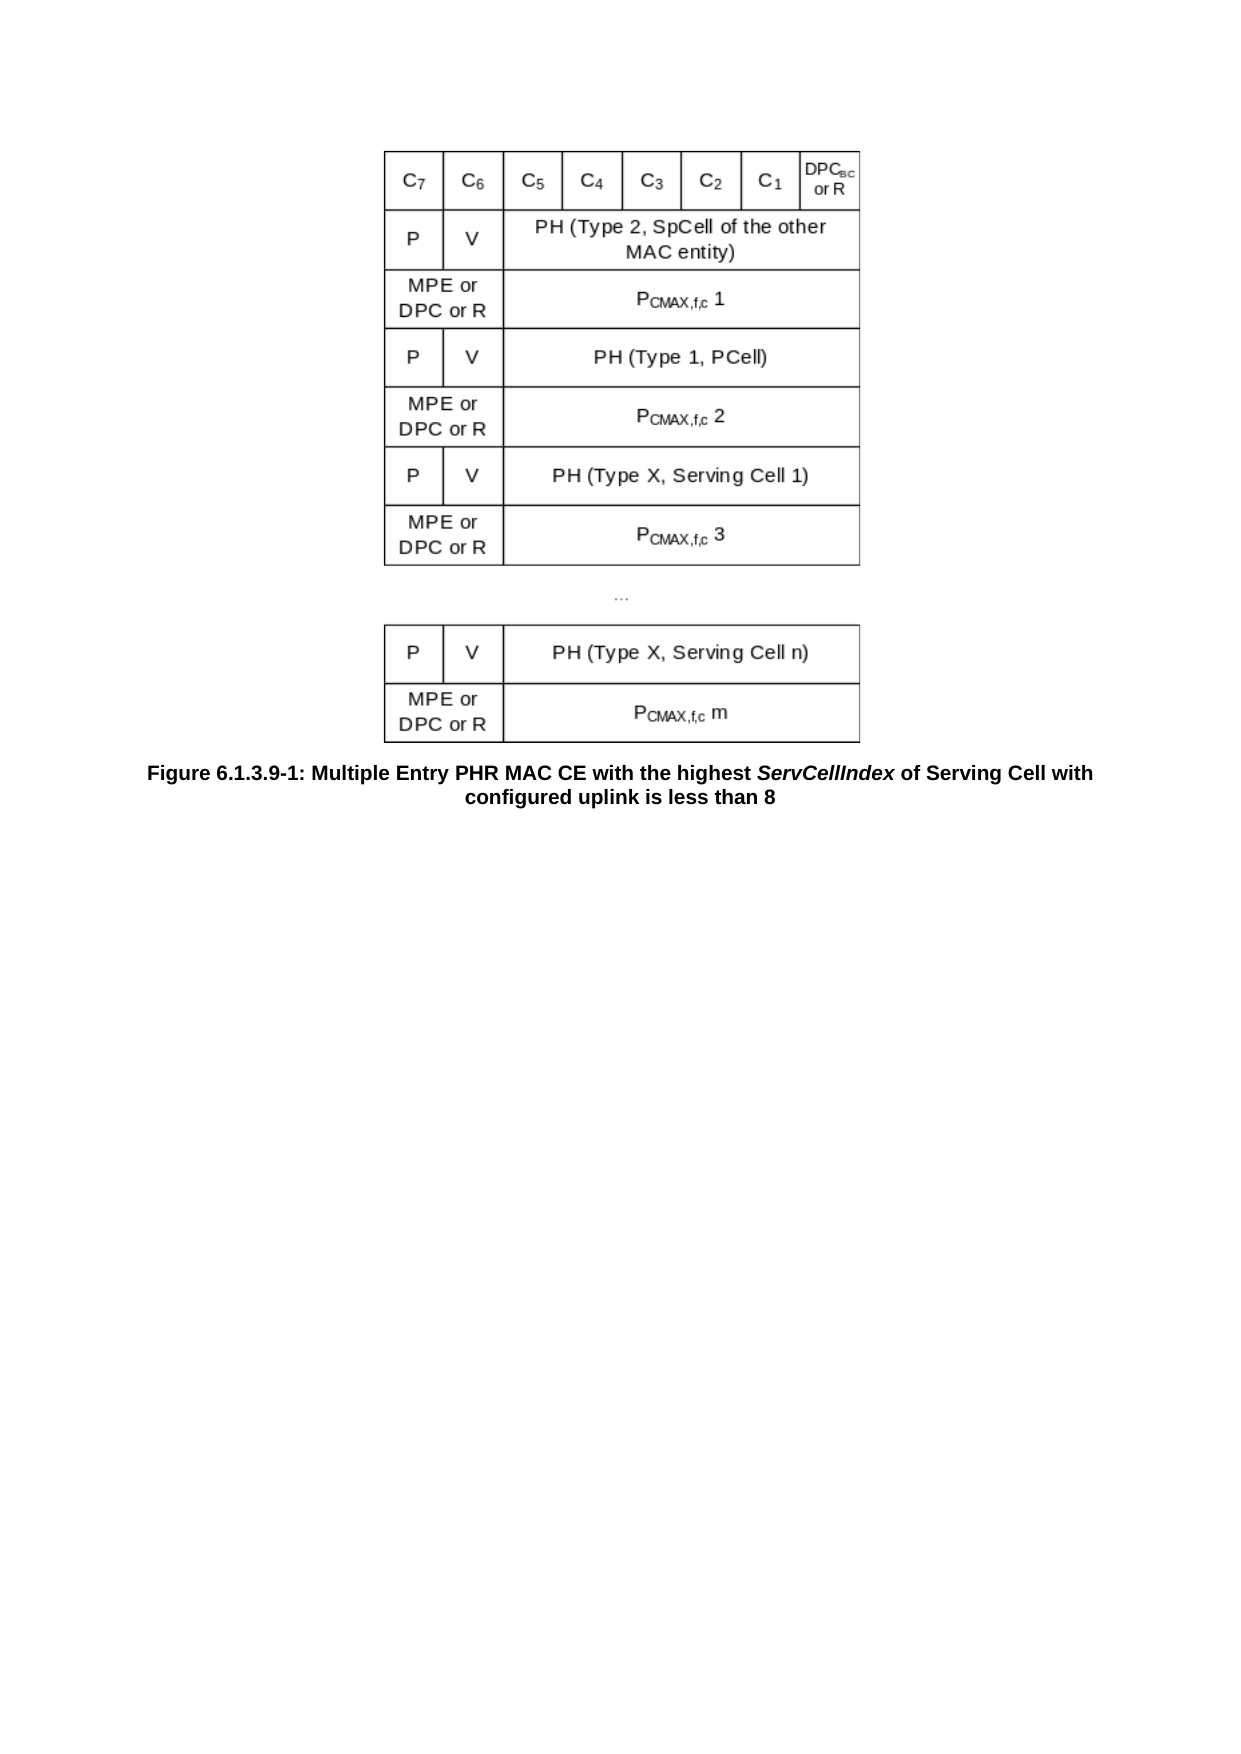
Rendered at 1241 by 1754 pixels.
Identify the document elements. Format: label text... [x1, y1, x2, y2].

text Figure 6.1.3.9-1: Multiple Entry PHR MAC CE with the highest ServCellIndex of Serving Cell with configured uplink is less than 8 [118, 761, 1122, 809]
